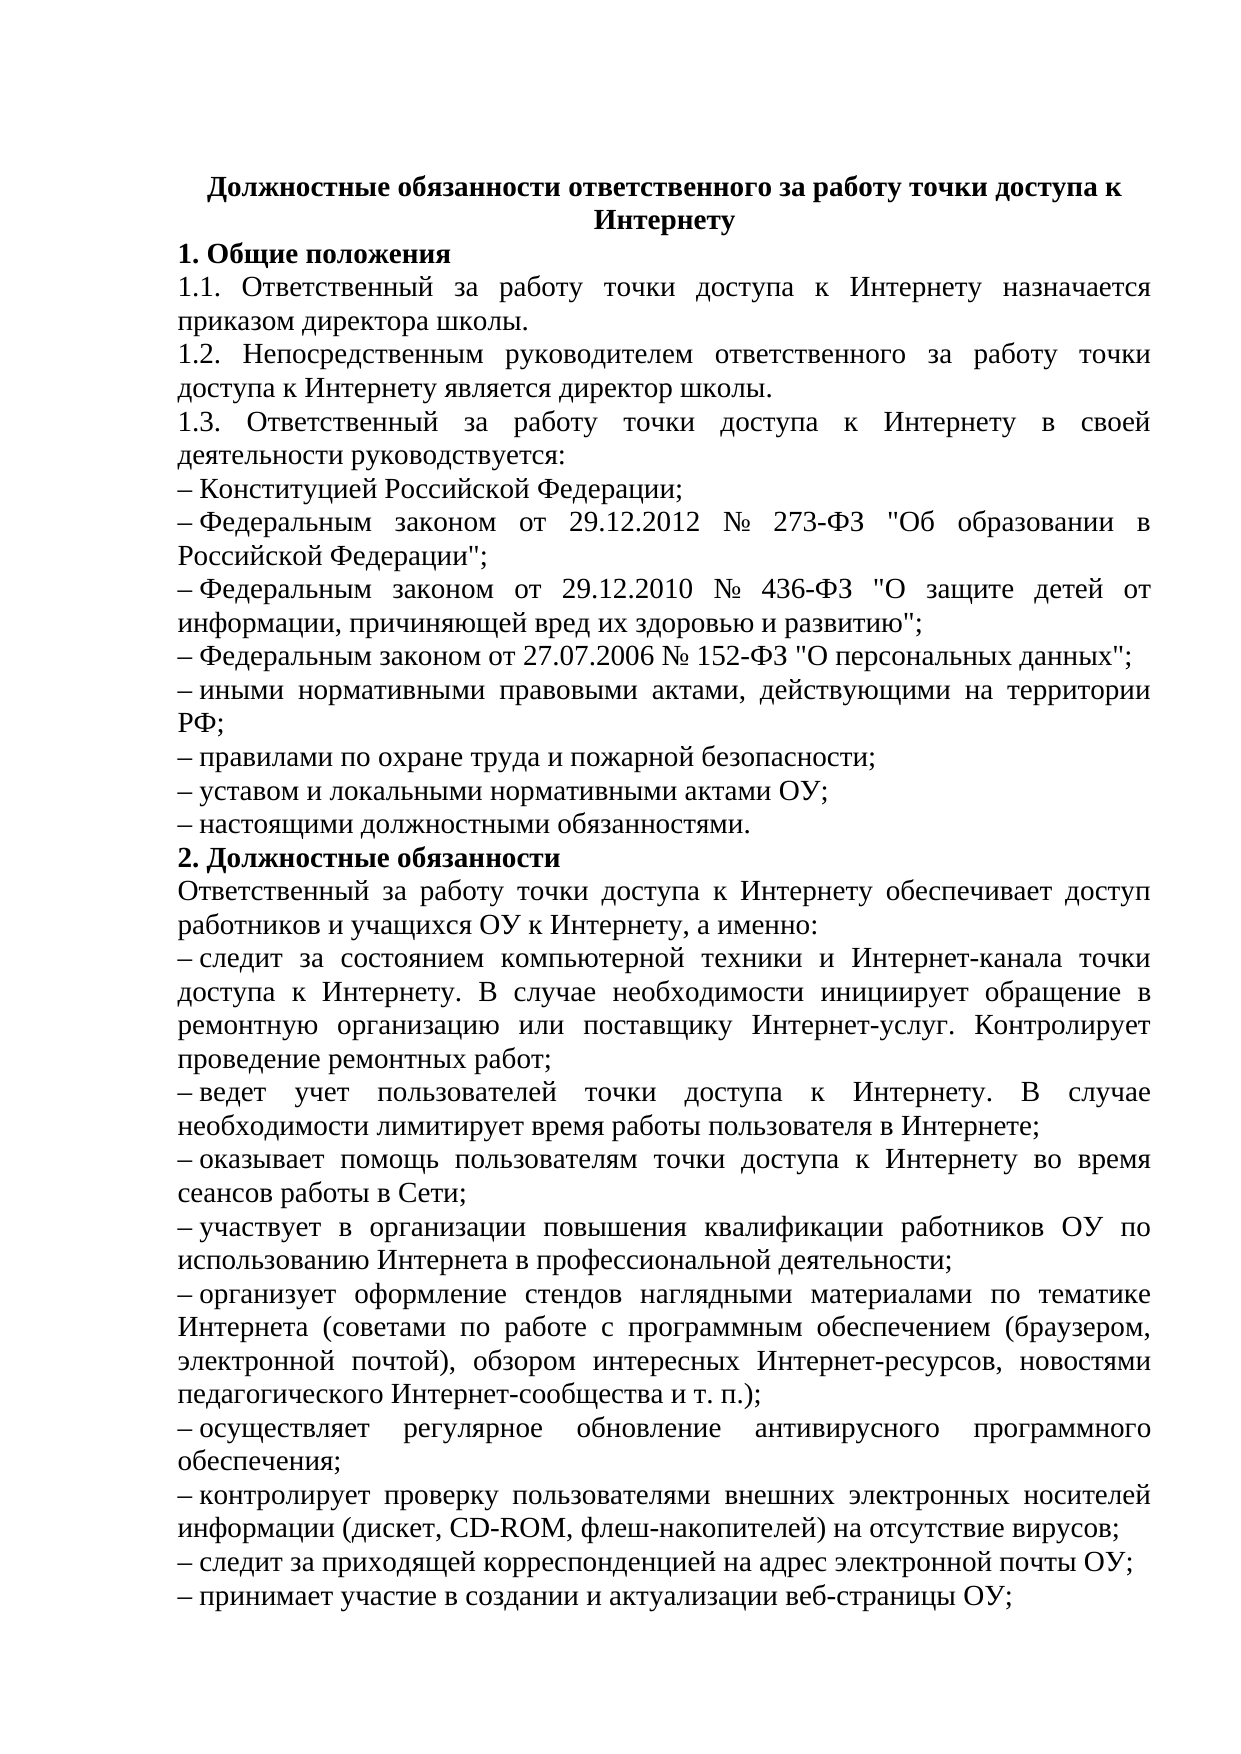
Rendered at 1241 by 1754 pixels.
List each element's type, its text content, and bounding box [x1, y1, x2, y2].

text – осуществляет регулярное обновление антивирусного программного обеспечения; [177, 1410, 1152, 1477]
text 1. Общие положения [177, 236, 1152, 269]
text Ответственный за работу точки доступа к Интернету обеспечивает доступ работников и учащихся ОУ к Интернету, а именно: [177, 873, 1152, 940]
text – следит за приходящей корреспонденцией на адрес электронной почты ОУ; [177, 1544, 1152, 1578]
text – следит за состоянием компьютерной техники и Интернет-канала точки доступа к Интернету. В случае необходимости инициирует обращение в ремонтную организацию или поставщику Интернет-услуг. Контролирует проведение ремонтных работ; [177, 940, 1152, 1074]
text – правилами по охране труда и пожарной безопасности; [177, 739, 1152, 773]
text – уставом и локальными нормативными актами ОУ; [177, 773, 1152, 806]
text 1.3. Ответственный за работу точки доступа к Интернету в своей деятельности руководствуется: [177, 404, 1152, 471]
text – настоящими должностными обязанностями. [177, 806, 1152, 840]
text – Федеральным законом от 29.12.2010 № 436-ФЗ "О защите детей от информации, причиняющей вред их здоровью и развитию"; [177, 571, 1152, 638]
text – участвует в организации повышения квалификации работников ОУ по использованию Интернета в профессиональной деятельности; [177, 1209, 1152, 1276]
text – оказывает помощь пользователям точки доступа к Интернету во время сеансов работы в Сети; [177, 1142, 1152, 1209]
text Должностные обязанности ответственного за работу точки доступа к Интернету [177, 169, 1152, 236]
text – контролирует проверку пользователями внешних электронных носителей информации (дискет, CD-ROM, флеш-накопителей) на отсутствие вирусов; [177, 1477, 1152, 1544]
text – принимает участие в создании и актуализации веб-страницы ОУ; [177, 1578, 1152, 1611]
text 1.2. Непосредственным руководителем ответственного за работу точки доступа к Интернету является директор школы. [177, 337, 1152, 404]
text – ведет учет пользователей точки доступа к Интернету. В случае необходимости лимитирует время работы пользователя в Интернете; [177, 1074, 1152, 1142]
text – Конституцией Российской Федерации; [177, 471, 1152, 504]
text – Федеральным законом от 29.12.2012 № 273-ФЗ "Об образовании в Российской Федерации"; [177, 504, 1152, 571]
text 2. Должностные обязанности [177, 840, 1152, 873]
text 1.1. Ответственный за работу точки доступа к Интернету назначается приказом директора школы. [177, 269, 1152, 337]
text – Федеральным законом от 27.07.2006 № 152-ФЗ "О персональных данных"; [177, 638, 1152, 672]
text – организует оформление стендов наглядными материалами по тематике Интернета (советами по работе с программным обеспечением (браузером, электронной почтой), обзором интересных Интернет-ресурсов, новостями педагогического Интернет-сообщества и т. п.); [177, 1276, 1152, 1410]
text – иными нормативными правовыми актами, действующими на территории РФ; [177, 672, 1152, 739]
